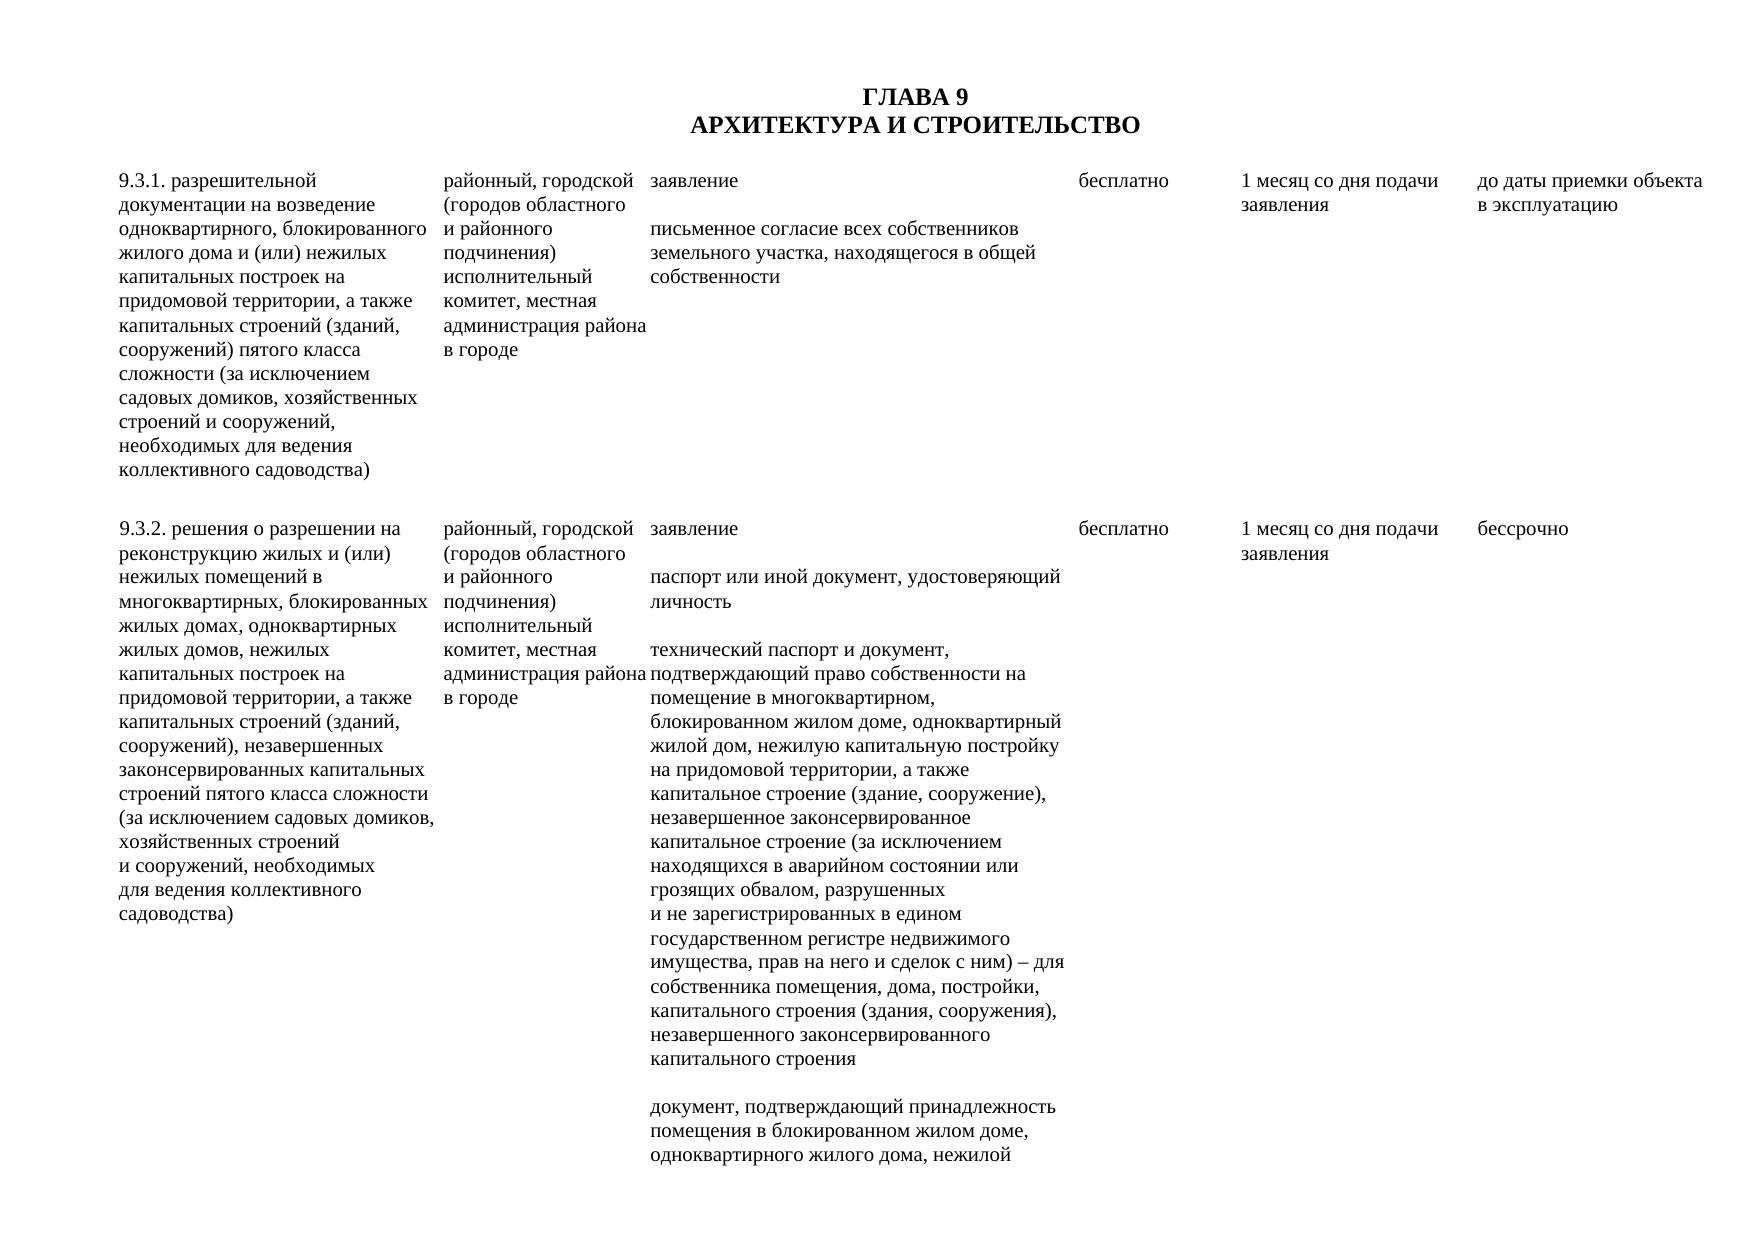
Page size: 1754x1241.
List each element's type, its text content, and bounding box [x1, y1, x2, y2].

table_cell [443, 491, 649, 1166]
table_cell 1 месяц со дня подачи заявления [1240, 168, 1477, 491]
table_cell бессрочно [1477, 491, 1713, 1166]
table_cell бесплатно [1078, 168, 1240, 491]
table_cell заявление письменное согласие всех собственников земельного участка, находящегося в общей собственности [650, 168, 1078, 491]
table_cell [118, 491, 443, 1166]
table_cell районный, городской (городов областного и районного подчинения) исполнительный комитет, местная администрация района в городе [443, 168, 649, 491]
table_cell ГЛАВА 9 АРХИТЕКТУРА И СТРОИТЕЛЬСТВО [118, 53, 1713, 168]
table_cell бесплатно [1078, 491, 1240, 1166]
table_cell 9.3.1. разрешительной документации на возведение одноквартирного, блокированного жилого дома и (или) нежилых капитальных построек на придомовой территории, а также капитальных строений (зданий, сооружений) пятого класса сложности (за исключением садовых домиков, хозяйственных строений и сооружений, необходимых для ведения коллективного садоводства) [118, 168, 443, 491]
table_cell до даты приемки объекта в эксплуатацию [1477, 168, 1713, 491]
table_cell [1240, 491, 1477, 1166]
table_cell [650, 491, 1078, 1166]
